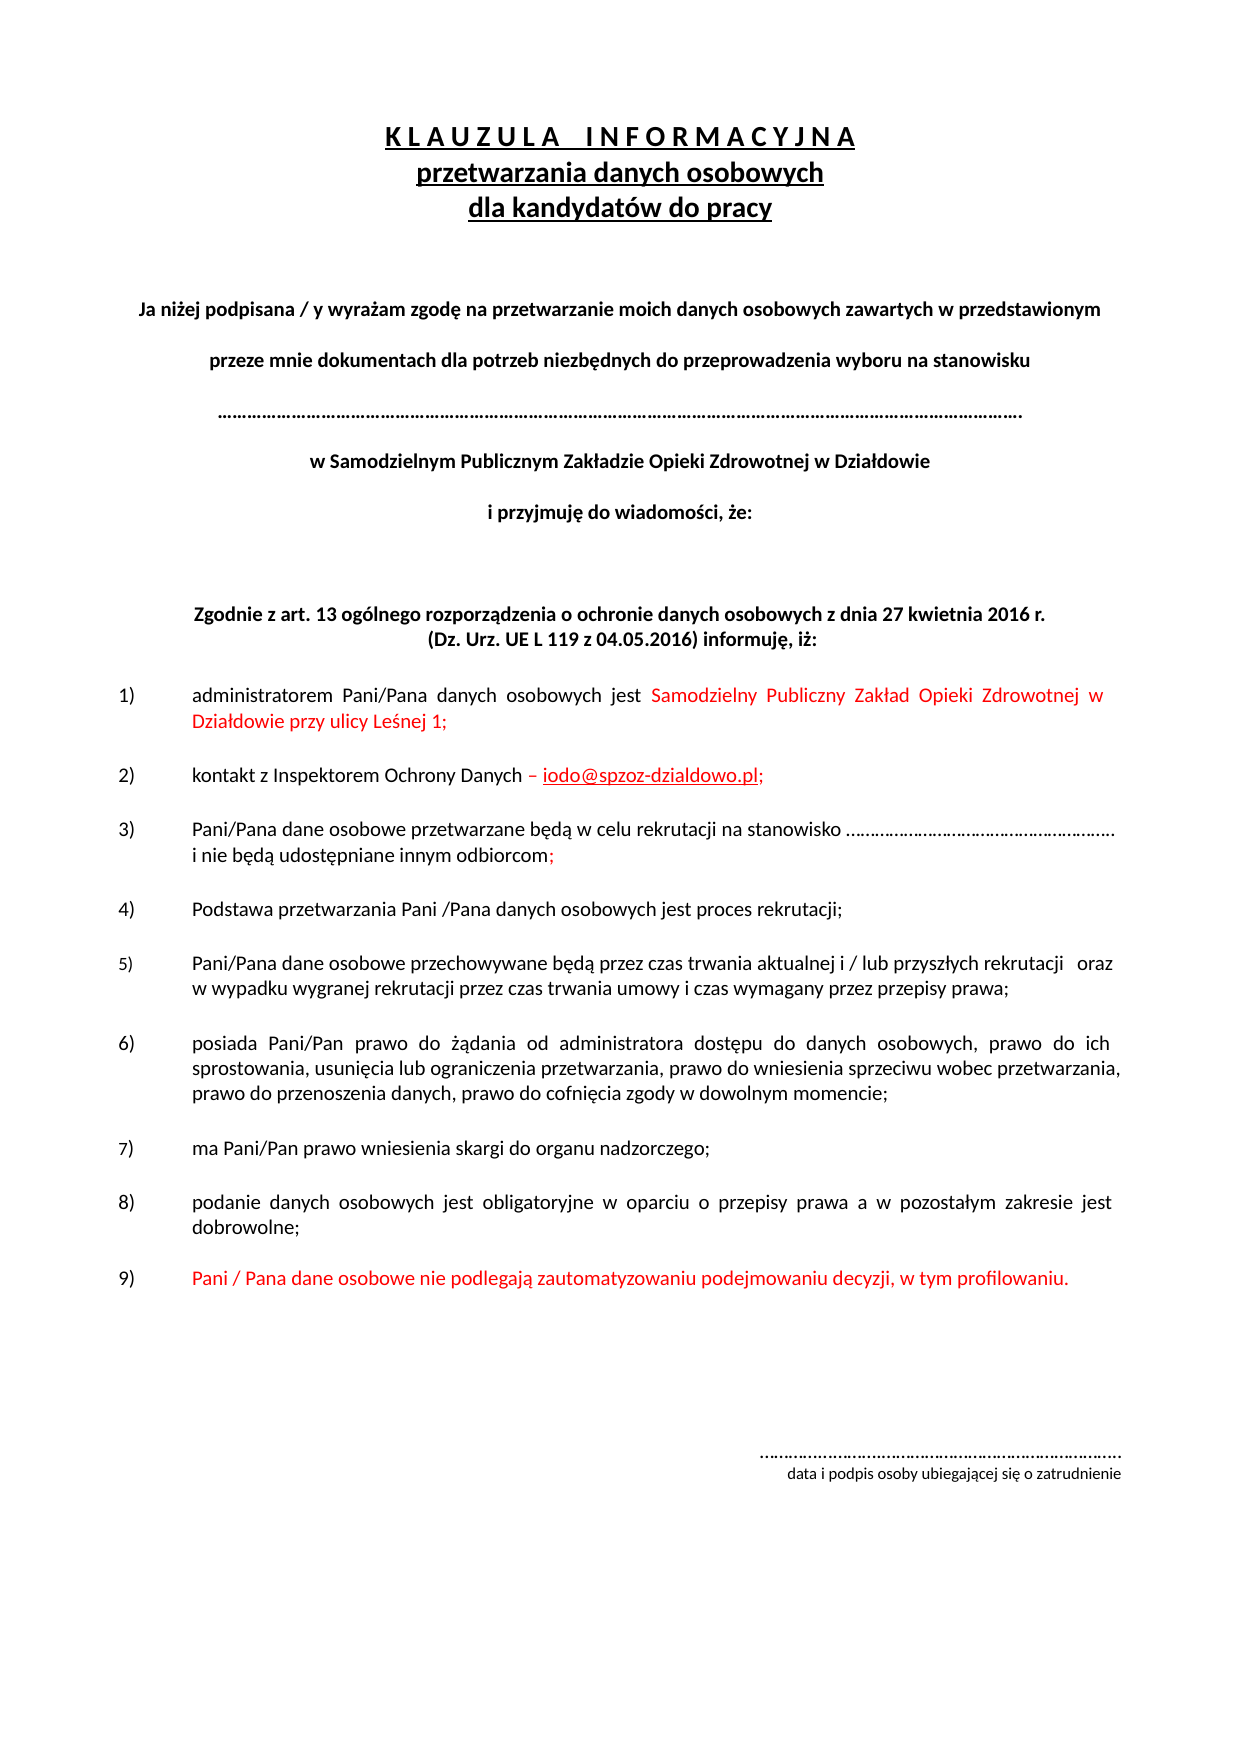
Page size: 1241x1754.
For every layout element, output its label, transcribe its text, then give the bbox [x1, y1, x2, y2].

text K L A U Z U L A I N F O R M A C Y J N A [118, 118, 1122, 154]
text 8) podanie danych osobowych jest obligatoryjne w oparciu o przepisy prawa a w pozostałym zakresie jest dobrowolne; [118, 1189, 1122, 1240]
text 9) Pani / Pana dane osobowe nie podlegają zautomatyzowaniu podejmowaniu decyzji, w tym profilowaniu. [118, 1265, 1122, 1291]
text 4) Podstawa przetwarzania Pani /Pana danych osobowych jest proces rekrutacji; [118, 896, 1122, 921]
text data i podpis osoby ubiegającej się o zatrudnienie [118, 1463, 1122, 1483]
text i przyjmuję do wiadomości, że: [118, 499, 1122, 525]
text Ja niżej podpisana / y wyrażam zgodę na przetwarzanie moich danych osobowych zawartych w przedstawionym przeze mnie dokumentach dla potrzeb niezbędnych do przeprowadzenia wyboru na stanowisku ………………………………………………………………………………………………………………………………………………. [118, 296, 1122, 423]
text 3) Pani/Pana dane osobowe przetwarzane będą w celu rekrutacji na stanowisko ……………………………………………….. i nie będą udostępniane innym odbiorcom; [118, 816, 1122, 867]
text dla kandydatów do pracy [118, 189, 1122, 225]
text …………...……….………………………………………….. [118, 1438, 1122, 1463]
text (Dz. Urz. UE L 119 z 04.05.2016) informuję, iż: [118, 627, 1122, 652]
text w Samodzielnym Publicznym Zakładzie Opieki Zdrowotnej w Działdowie [118, 449, 1122, 474]
text Zgodnie z art. 13 ogólnego rozporządzenia o ochronie danych osobowych z dnia 27 kwietnia 2016 r. [118, 601, 1122, 627]
text 1) administratorem Pani/Pana danych osobowych jest Samodzielny Publiczny Zakład Opieki Zdrowotnej w Działdowie przy ulicy Leśnej 1; [118, 683, 1122, 733]
text 7) ma Pani/Pan prawo wniesienia skargi do organu nadzorczego; [118, 1135, 1122, 1160]
text 6) posiada Pani/Pan prawo do żądania od administratora dostępu do danych osobowych, prawo do ich sprostowania, usunięcia lub ograniczenia przetwarzania, prawo do wniesienia sprzeciwu wobec przetwarzania, prawo do przenoszenia danych, prawo do cofnięcia zgody w dowolnym momencie; [118, 1030, 1122, 1106]
text 5) Pani/Pana dane osobowe przechowywane będą przez czas trwania aktualnej i / lub przyszłych rekrutacji oraz w wypadku wygranej rekrutacji przez czas trwania umowy i czas wymagany przez przepisy prawa; [118, 950, 1122, 1001]
text 2) kontakt z Inspektorem Ochrony Danych – iodo@spzoz-dzialdowo.pl; [118, 762, 1122, 788]
text przetwarzania danych osobowych [118, 154, 1122, 189]
